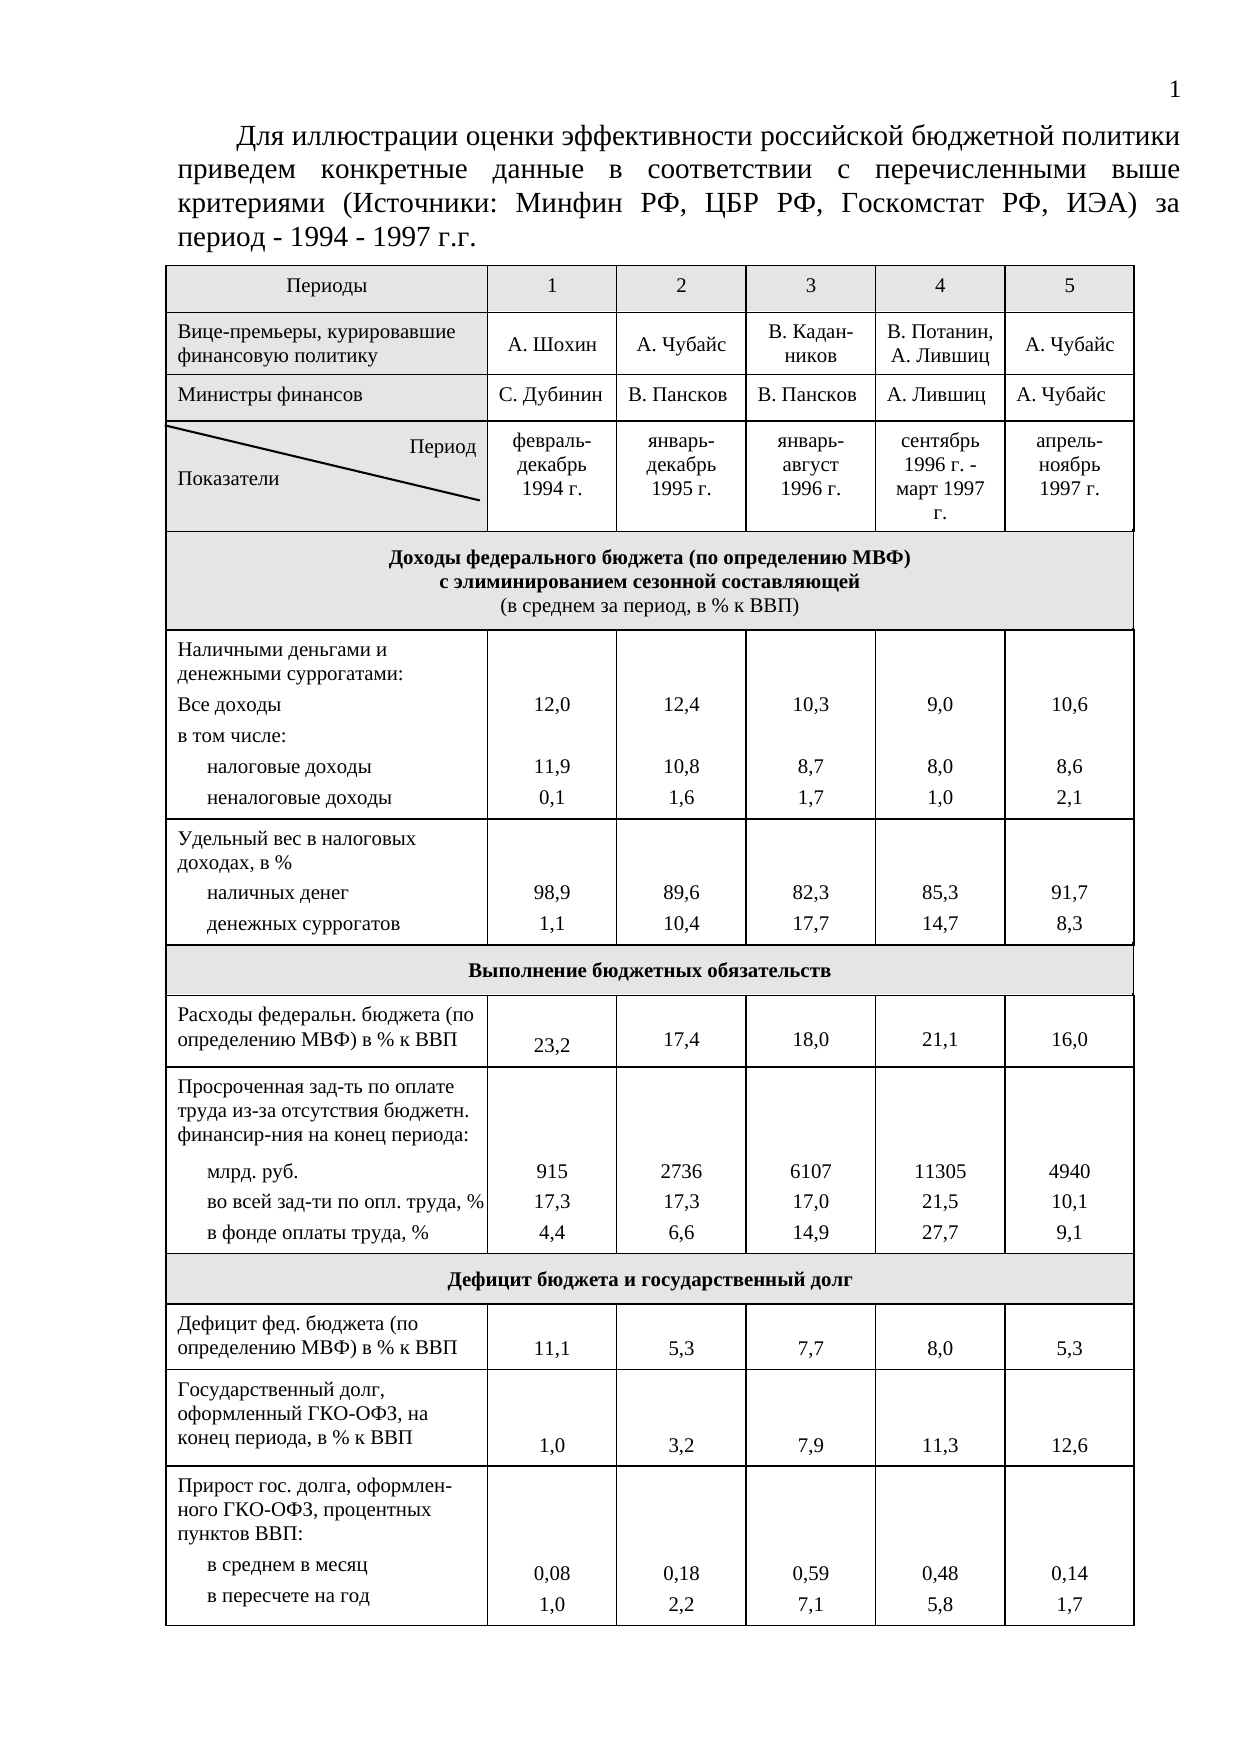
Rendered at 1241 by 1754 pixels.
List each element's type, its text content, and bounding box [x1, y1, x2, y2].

table_cell 91,7 8,3 [1006, 880, 1133, 944]
table_header 5 [1006, 266, 1133, 311]
table_cell 1,0 [488, 1370, 616, 1465]
table_cell 23,2 [488, 996, 616, 1066]
table_cell В. Кадан-ников [747, 313, 875, 374]
table_cell 3,2 [617, 1370, 745, 1465]
table_cell 21,1 [876, 996, 1004, 1066]
table_cell А. Чубайс [617, 313, 745, 374]
table_cell январь-декабрь 1995 г. [617, 422, 745, 531]
table_cell А. Чубайс [1006, 313, 1133, 374]
table_cell 89,6 10,4 [617, 880, 745, 944]
table_cell 4940 10,1 9,1 [1006, 1152, 1133, 1253]
table_cell февраль-декабрь 1994 г. [488, 422, 616, 531]
table_cell апрель-ноябрь 1997 г. [1006, 422, 1133, 531]
table_cell Период Показатели [167, 422, 487, 531]
table_cell [747, 1068, 875, 1152]
table_cell Все доходы в том числе: налоговые доходы неналоговые доходы [167, 692, 487, 818]
table_cell В. Потанин, А. Лившиц [876, 313, 1004, 374]
table_cell Министры финансов [167, 375, 487, 420]
table_cell 98,9 1,1 [488, 880, 616, 944]
table_cell А. Чубайс [1006, 375, 1133, 420]
table_cell млрд. руб. во всей зад-ти по опл. труда, % в фонде оплаты труда, % [167, 1152, 487, 1253]
table_cell 0,59 7,1 [747, 1467, 875, 1624]
table_cell [488, 820, 616, 880]
table_header 1 [488, 266, 616, 311]
table_cell 8,0 [876, 1305, 1004, 1369]
table_cell 18,0 [747, 996, 875, 1066]
table_cell Прирост гос. долга, оформлен-ного ГКО-ОФЗ, процентных пунктов ВВП: в среднем в месяц в пересчете на год [167, 1467, 487, 1624]
table_cell Дефицит фед. бюджета (по определению МВФ) в % к ВВП [167, 1305, 487, 1369]
table_header 4 [876, 266, 1004, 311]
table_cell [1006, 1068, 1133, 1152]
table_cell [617, 631, 745, 692]
table_cell [1006, 820, 1133, 880]
table_cell Выполнение бюджетных обязательств [167, 946, 1133, 994]
table_cell 9,0 8,0 1,0 [876, 692, 1004, 818]
table_cell Просроченная зад-ть по оплате труда из-за отсутствия бюджетн. финансир-ния на конец периода: [167, 1068, 487, 1152]
table_cell 7,9 [747, 1370, 875, 1465]
table_cell 7,7 [747, 1305, 875, 1369]
table_header Периоды [167, 266, 487, 311]
table_cell [617, 1068, 745, 1152]
table_cell 11,1 [488, 1305, 616, 1369]
table_cell 16,0 [1006, 996, 1133, 1066]
table_cell 5,3 [1006, 1305, 1133, 1369]
table_cell [876, 1068, 1004, 1152]
table_cell А. Лившиц [876, 375, 1004, 420]
table_cell 11305 21,5 27,7 [876, 1152, 1004, 1253]
table_cell январь-август 1996 г. [747, 422, 875, 531]
table_cell 12,6 [1006, 1370, 1133, 1465]
table_cell [747, 631, 875, 692]
table_cell сентябрь 1996 г. - март 1997 г. [876, 422, 1004, 531]
table_cell [876, 631, 1004, 692]
table_cell 915 17,3 4,4 [488, 1152, 616, 1253]
table_cell Дефицит бюджета и государственный долг [167, 1254, 1133, 1303]
table_cell Доходы федерального бюджета (по определению МВФ) с элиминированием сезонной составляющей (в среднем за период, в % к ВВП) [167, 532, 1133, 629]
table_cell 0,18 2,2 [617, 1467, 745, 1624]
table_cell А. Шохин [488, 313, 616, 374]
table_cell 85,3 14,7 [876, 880, 1004, 944]
table_cell наличных денег денежных суррогатов [167, 880, 487, 944]
table_cell 0,08 1,0 [488, 1467, 616, 1624]
table_cell В. Пансков [617, 375, 745, 420]
table_cell С. Дубинин [488, 375, 616, 420]
table_cell Вице-премьеры, курировавшие финансовую политику [167, 313, 487, 374]
table_cell 5,3 [617, 1305, 745, 1369]
table_cell [876, 820, 1004, 880]
table_cell 82,3 17,7 [747, 880, 875, 944]
table_cell [747, 820, 875, 880]
table_cell 12,4 10,8 1,6 [617, 692, 745, 818]
table_cell 11,3 [876, 1370, 1004, 1465]
table_cell 6107 17,0 14,9 [747, 1152, 875, 1253]
text Для иллюстрации оценки эффективности российской бюджетной политики приведем конкретные данные в соответствии с перечисленными выше критериями (Источники: Минфин РФ, ЦБР РФ, Госкомстат РФ, ИЭА) за период - 1994 - 1997 г.г. [177, 118, 1181, 252]
table_cell [617, 820, 745, 880]
table_cell 10,3 8,7 1,7 [747, 692, 875, 818]
table_cell В. Пансков [747, 375, 875, 420]
table_cell 2736 17,3 6,6 [617, 1152, 745, 1253]
table_cell 10,6 8,6 2,1 [1006, 692, 1133, 818]
table_header 3 [747, 266, 875, 311]
table_cell Наличными деньгами и денежными суррогатами: [167, 631, 487, 692]
table_cell 0,14 1,7 [1006, 1467, 1133, 1624]
table_cell Расходы федеральн. бюджета (по определению МВФ) в % к ВВП [167, 996, 487, 1066]
table_cell Удельный вес в налоговых доходах, в % [167, 820, 487, 880]
table_cell [488, 631, 616, 692]
table_cell [1006, 631, 1133, 692]
table_cell 0,48 5,8 [876, 1467, 1004, 1624]
table_cell Государственный долг, оформленный ГКО-ОФЗ, на конец периода, в % к ВВП [167, 1370, 487, 1465]
table_cell 12,0 11,9 0,1 [488, 692, 616, 818]
table_cell [488, 1068, 616, 1152]
table_cell 17,4 [617, 996, 745, 1066]
table_header 2 [617, 266, 745, 311]
